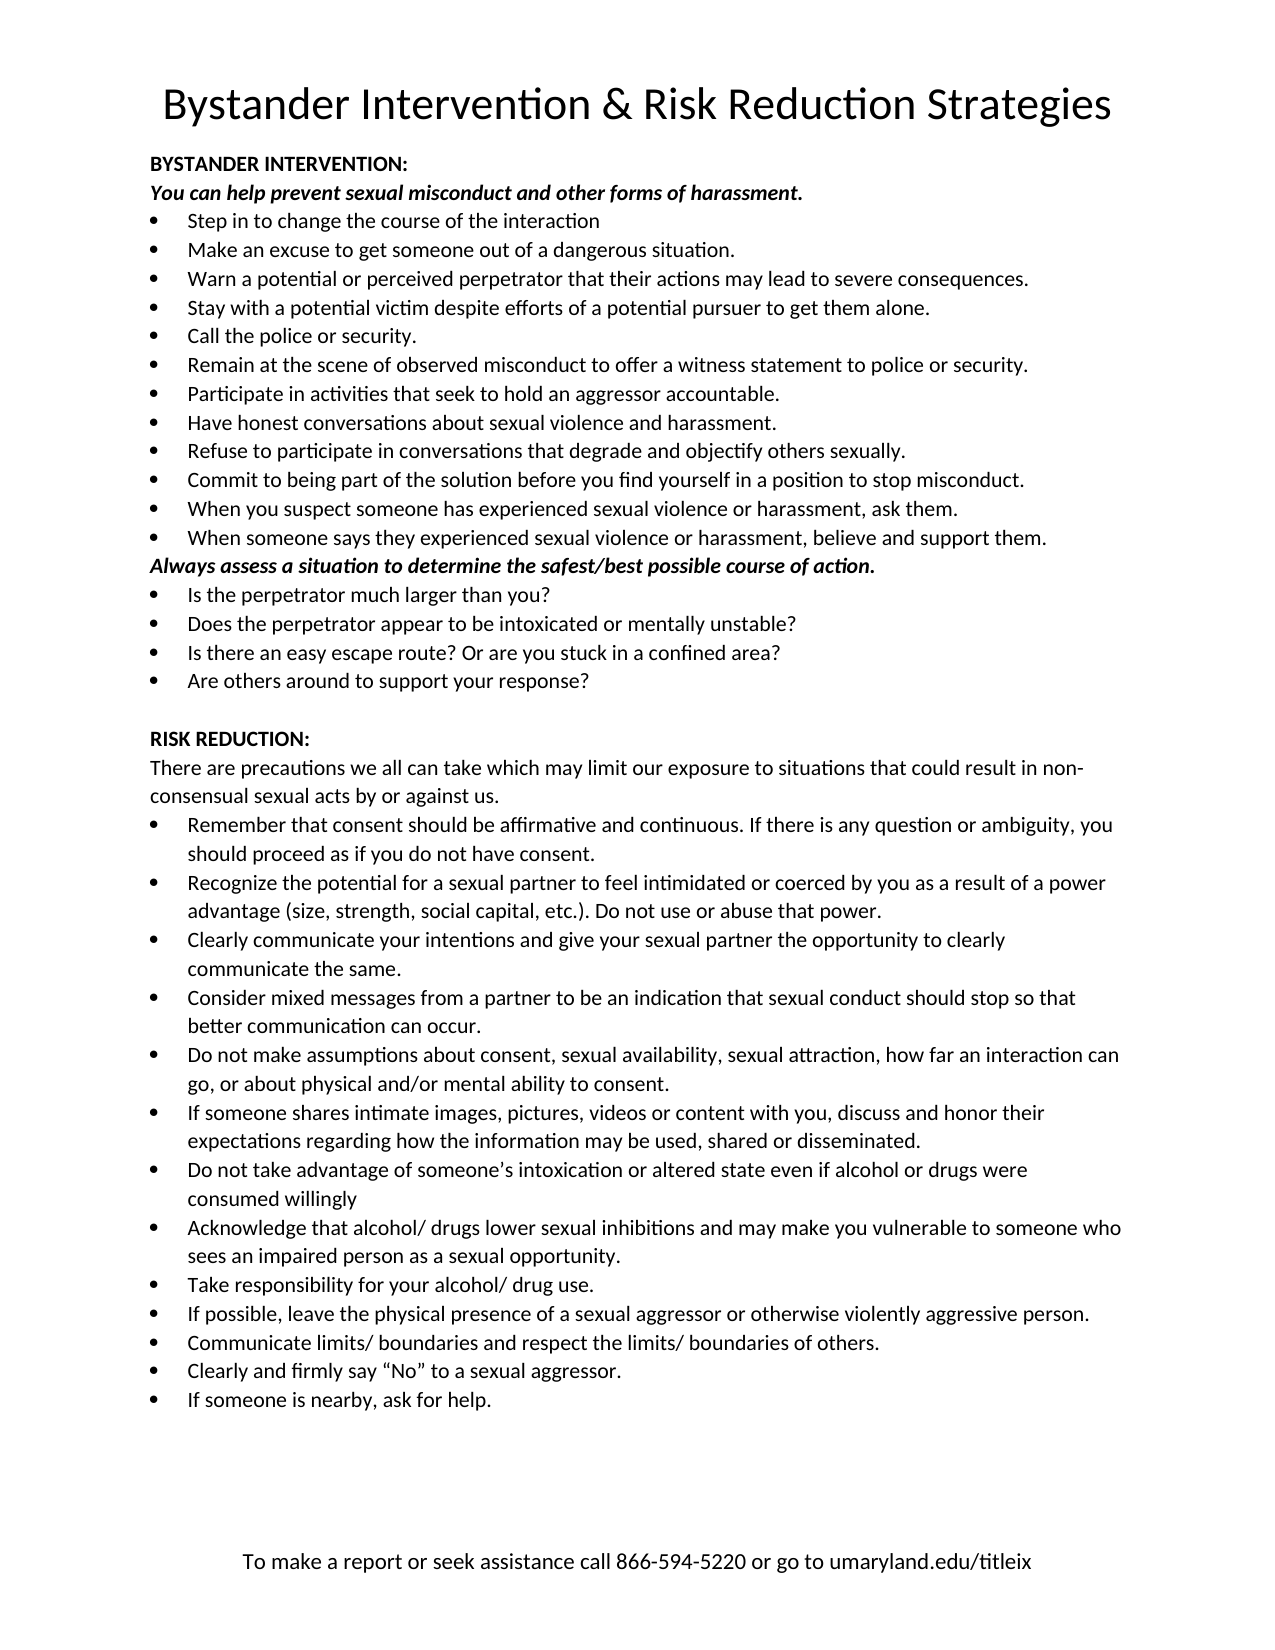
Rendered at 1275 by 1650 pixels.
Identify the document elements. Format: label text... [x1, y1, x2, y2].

list Does the perpetrator appear to be intoxicated or mentally unstable? [150, 610, 1125, 637]
list Acknowledge that alcohol/ drugs lower sexual inhibitions and may make you vulnerable to someone who sees an impaired person as a sexual opportunity. [150, 1214, 1125, 1269]
list When you suspect someone has experienced sexual violence or harassment, ask them. [150, 495, 1125, 522]
list Consider mixed messages from a partner to be an indication that sexual conduct should stop so that better communication can occur. [150, 984, 1125, 1039]
list Are others around to support your response? [150, 667, 1125, 694]
list Communicate limits/ boundaries and respect the limits/ boundaries of others. [150, 1329, 1125, 1355]
list Do not take advantage of someone’s intoxication or altered state even if alcohol or drugs were consumed willingly [150, 1156, 1125, 1212]
list Do not make assumptions about consent, sexual availability, sexual attraction, how far an interaction can go, or about physical and/or mental ability to consent. [150, 1041, 1125, 1097]
list Refuse to participate in conversations that degrade and objectify others sexually. [150, 437, 1125, 464]
text Always assess a situation to determine the safest/best possible course of action. [150, 552, 1125, 579]
text There are precautions we all can take which may limit our exposure to situations that could result in non-consensual sexual acts by or against us. [150, 754, 1125, 809]
list Have honest conversations about sexual violence and harassment. [150, 409, 1125, 435]
text You can help prevent sexual misconduct and other forms of harassment. [150, 179, 1125, 205]
list Stay with a potential victim despite efforts of a potential pursuer to get them alone. [150, 294, 1125, 320]
list Is the perpetrator much larger than you? [150, 581, 1125, 608]
list Call the police or security. [150, 322, 1125, 349]
list If someone shares intimate images, pictures, videos or content with you, discuss and honor their expectations regarding how the information may be used, shared or disseminated. [150, 1099, 1125, 1154]
list If possible, leave the physical presence of a sexual aggressor or otherwise violently aggressive person. [150, 1300, 1125, 1327]
text RISK REDUCTION: [150, 725, 1125, 752]
list Step in to change the course of the interaction [150, 207, 1125, 234]
list Recognize the potential for a sexual partner to feel intimidated or coerced by you as a result of a power advantage (size, strength, social capital, etc.). Do not use or abuse that power. [150, 869, 1125, 924]
list Warn a potential or perceived perpetrator that their actions may lead to severe consequences. [150, 265, 1125, 292]
list Clearly and firmly say “No” to a sexual aggressor. [150, 1357, 1125, 1384]
text BYSTANDER INTERVENTION: [150, 150, 1125, 177]
list Participate in activities that seek to hold an aggressor accountable. [150, 380, 1125, 407]
list Make an excuse to get someone out of a dangerous situation. [150, 236, 1125, 263]
list Remain at the scene of observed misconduct to offer a witness statement to police or security. [150, 351, 1125, 378]
list Remember that consent should be affirmative and continuous. If there is any question or ambiguity, you should proceed as if you do not have consent. [150, 811, 1125, 867]
list When someone says they experienced sexual violence or harassment, believe and support them. [150, 524, 1125, 550]
list If someone is nearby, ask for help. [150, 1386, 1125, 1413]
list Commit to being part of the solution before you find yourself in a position to stop misconduct. [150, 466, 1125, 493]
list Is there an easy escape route? Or are you stuck in a confined area? [150, 639, 1125, 665]
list Take responsibility for your alcohol/ drug use. [150, 1271, 1125, 1298]
list Clearly communicate your intentions and give your sexual partner the opportunity to clearly communicate the same. [150, 926, 1125, 982]
